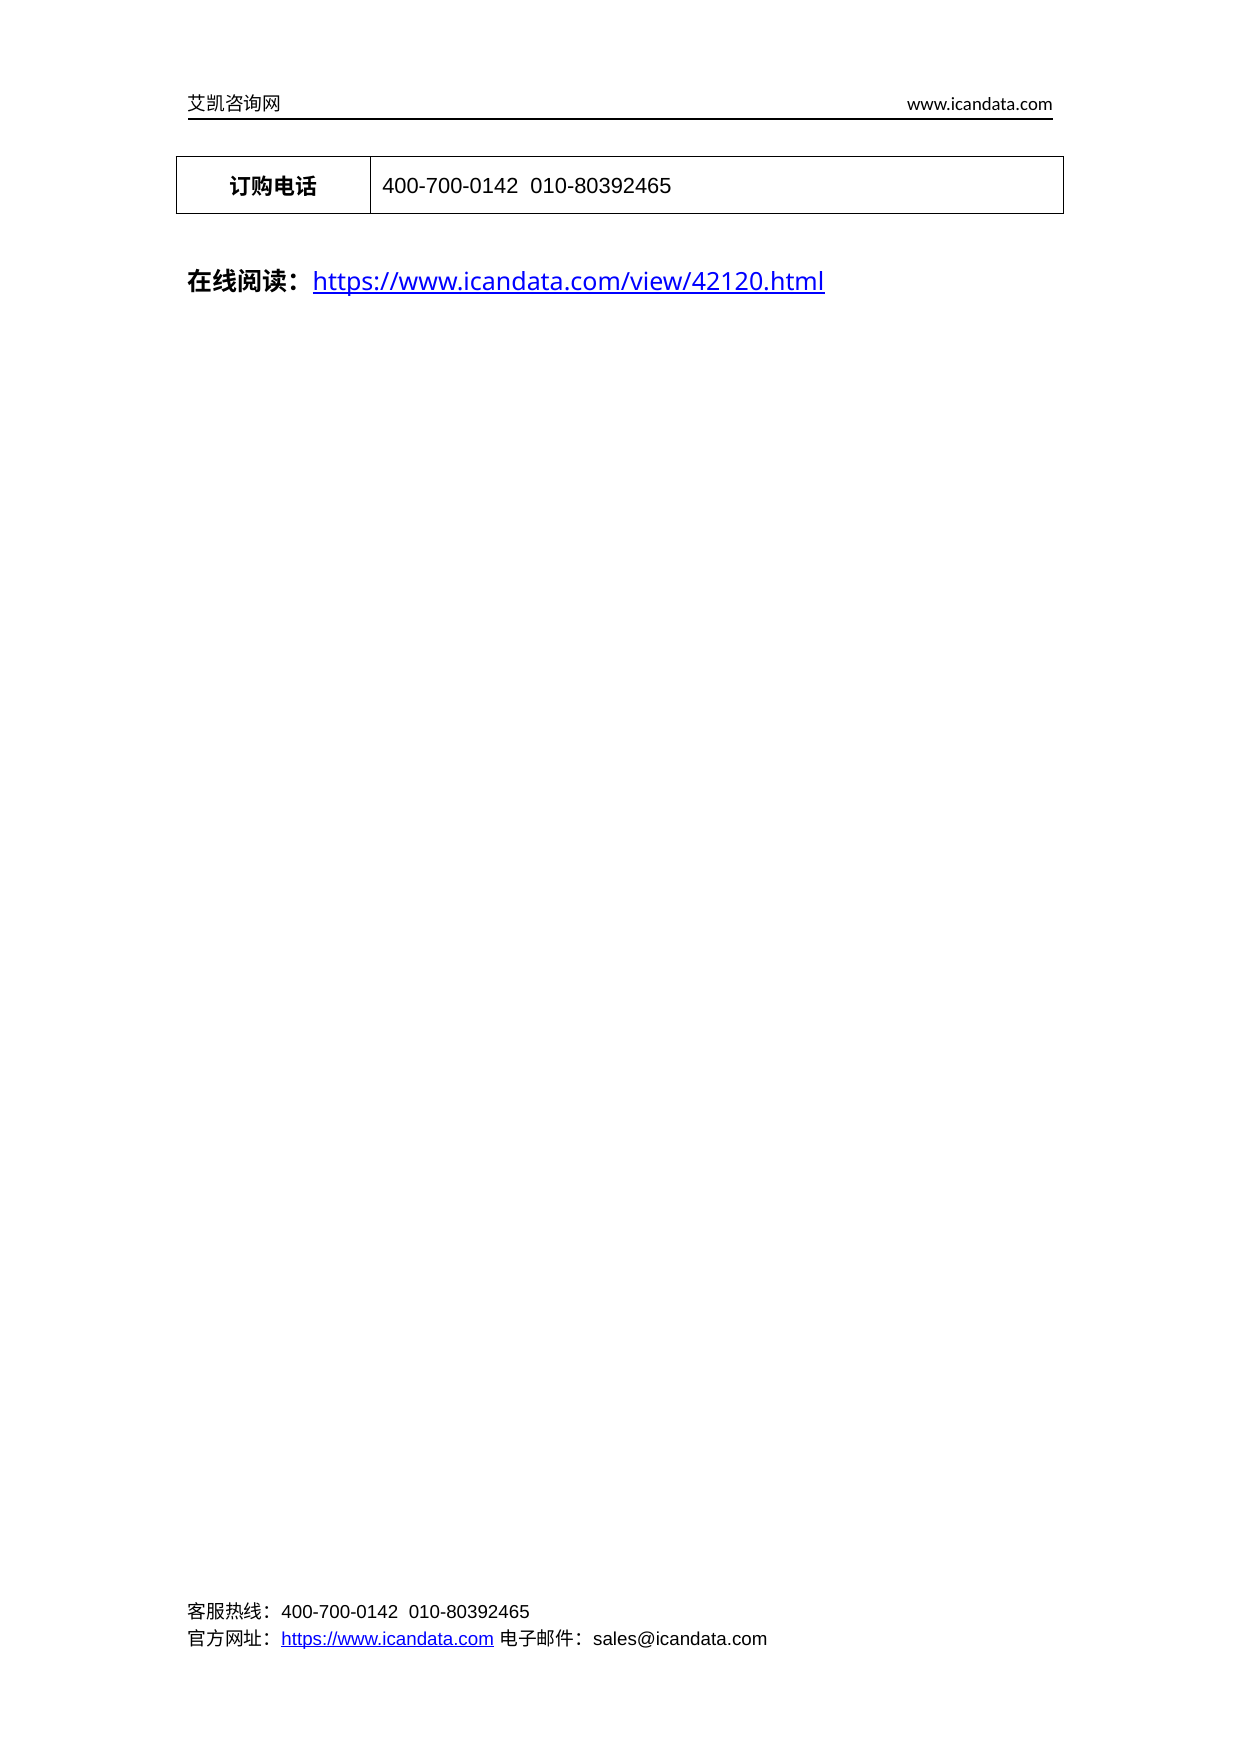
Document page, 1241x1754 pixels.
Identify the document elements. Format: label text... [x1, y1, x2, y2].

table_cell 订购电话 [177, 157, 370, 213]
table_cell 400-700-0142 010-80392465 [371, 157, 1063, 213]
text 在线阅读：https://www.icandata.com/view/42120.html [187, 247, 1053, 312]
